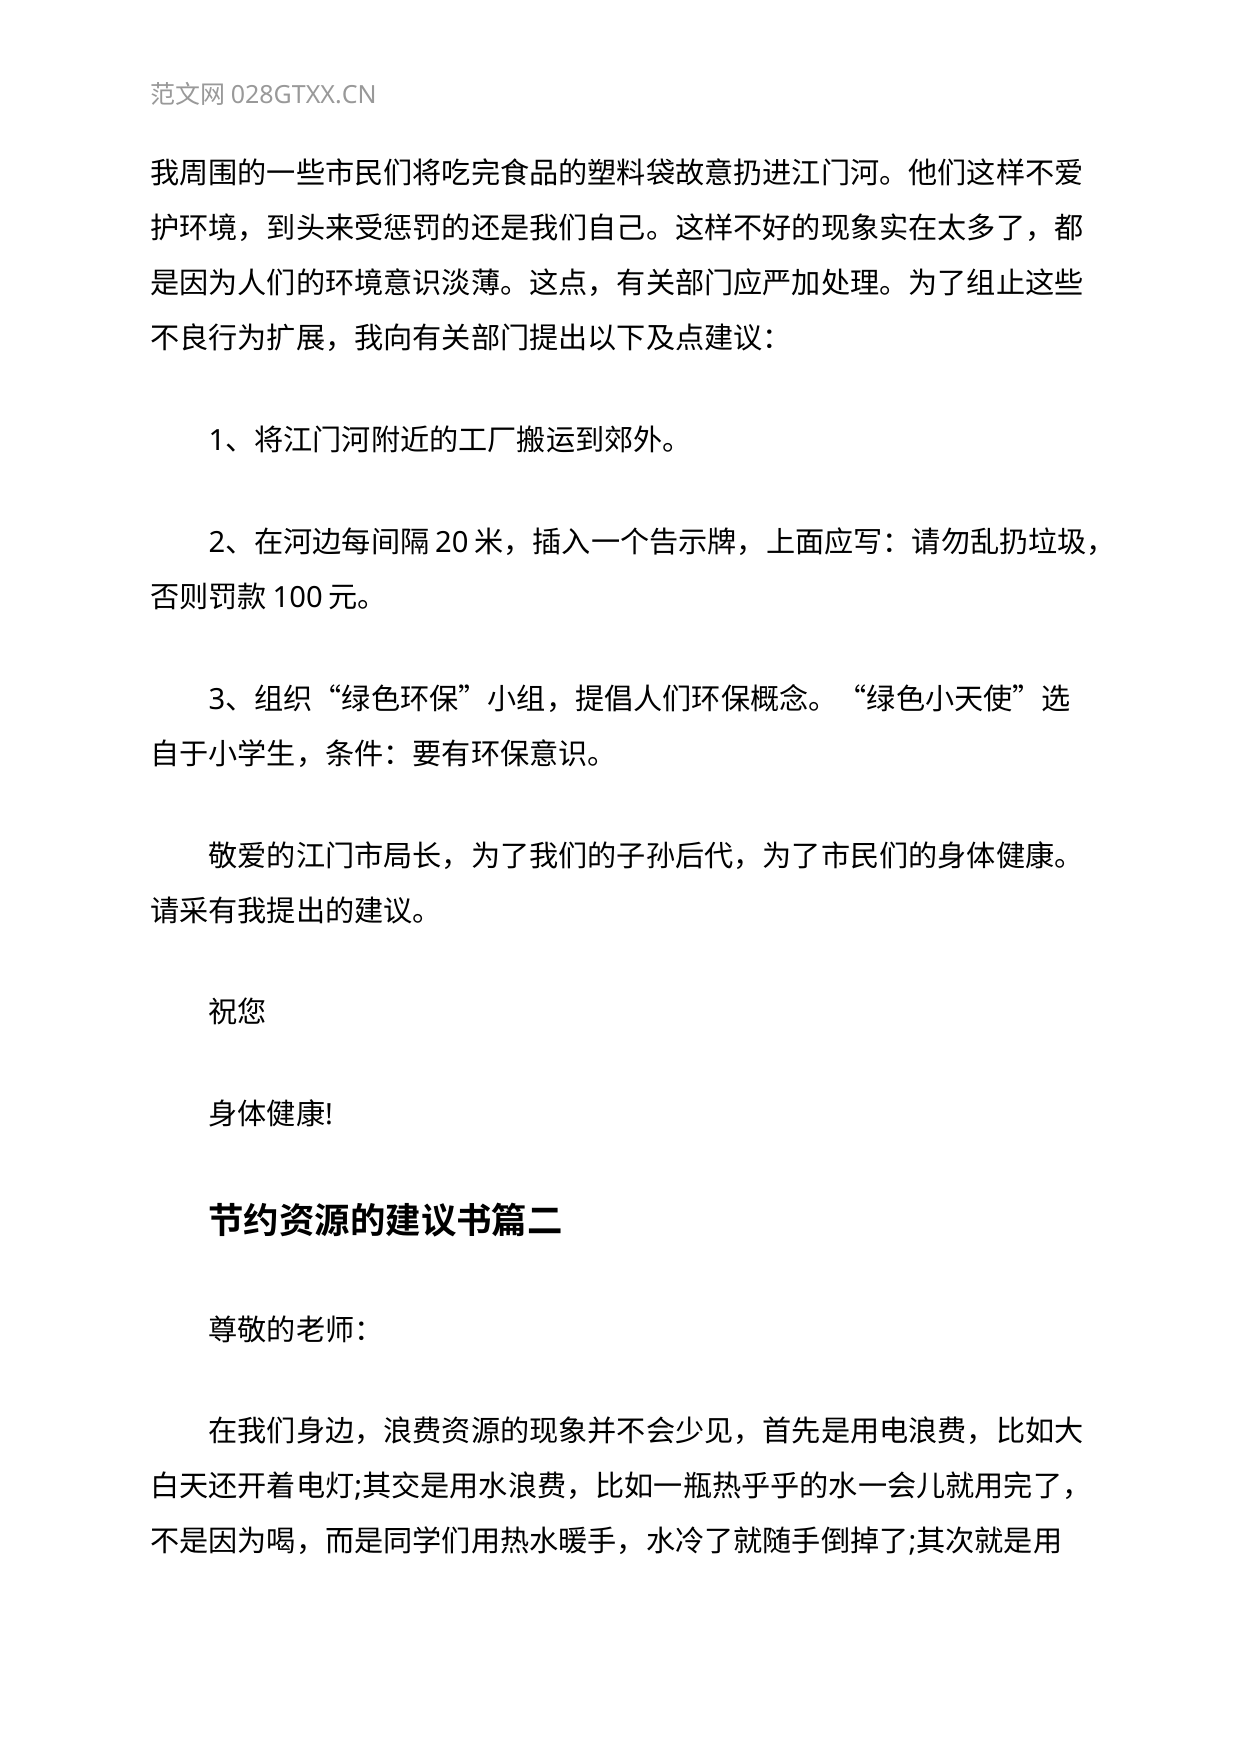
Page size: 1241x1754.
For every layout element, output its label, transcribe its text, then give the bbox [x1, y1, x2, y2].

text 身体健康! [150, 1091, 1090, 1133]
text 2、在河边每间隔20米，插入一个告示牌，上面应写：请勿乱扔垃圾，否则罚款100元。 [150, 518, 1090, 616]
text 尊敬的老师： [150, 1306, 1090, 1348]
text 敬爱的江门市局长，为了我们的子孙后代，为了市民们的身体健康。请采有我提出的建议。 [150, 832, 1090, 929]
text 节约资源的建议书篇二 [150, 1193, 1090, 1244]
text 3、组织“绿色环保”小组，提倡人们环保概念。“绿色小天使”选自于小学生，条件：要有环保意识。 [150, 675, 1090, 773]
text 祝您 [150, 989, 1090, 1031]
text 1、将江门河附近的工厂搬运到郊外。 [150, 416, 1090, 459]
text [150, 1408, 1090, 1560]
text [150, 150, 1090, 357]
